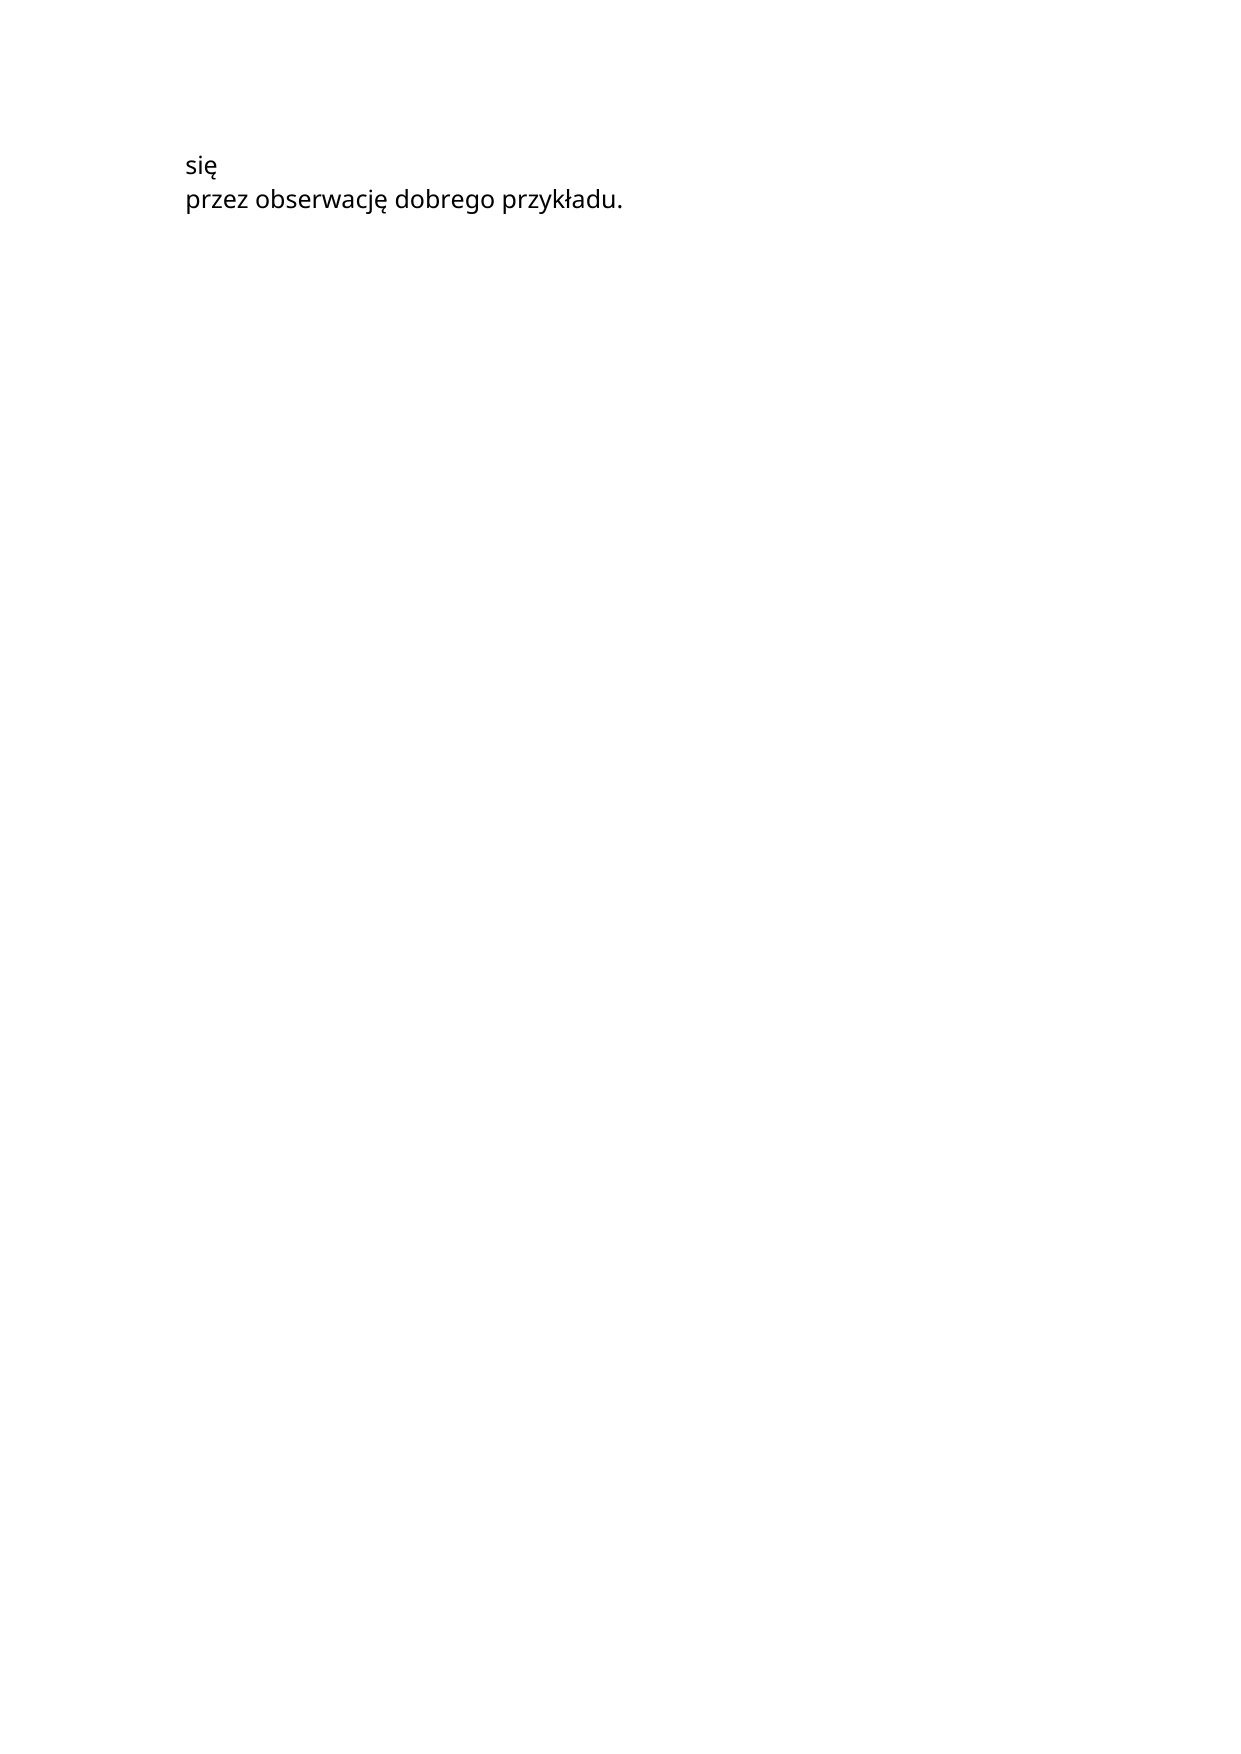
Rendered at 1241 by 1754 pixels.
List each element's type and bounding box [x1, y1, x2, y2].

text [148, 148, 1093, 216]
